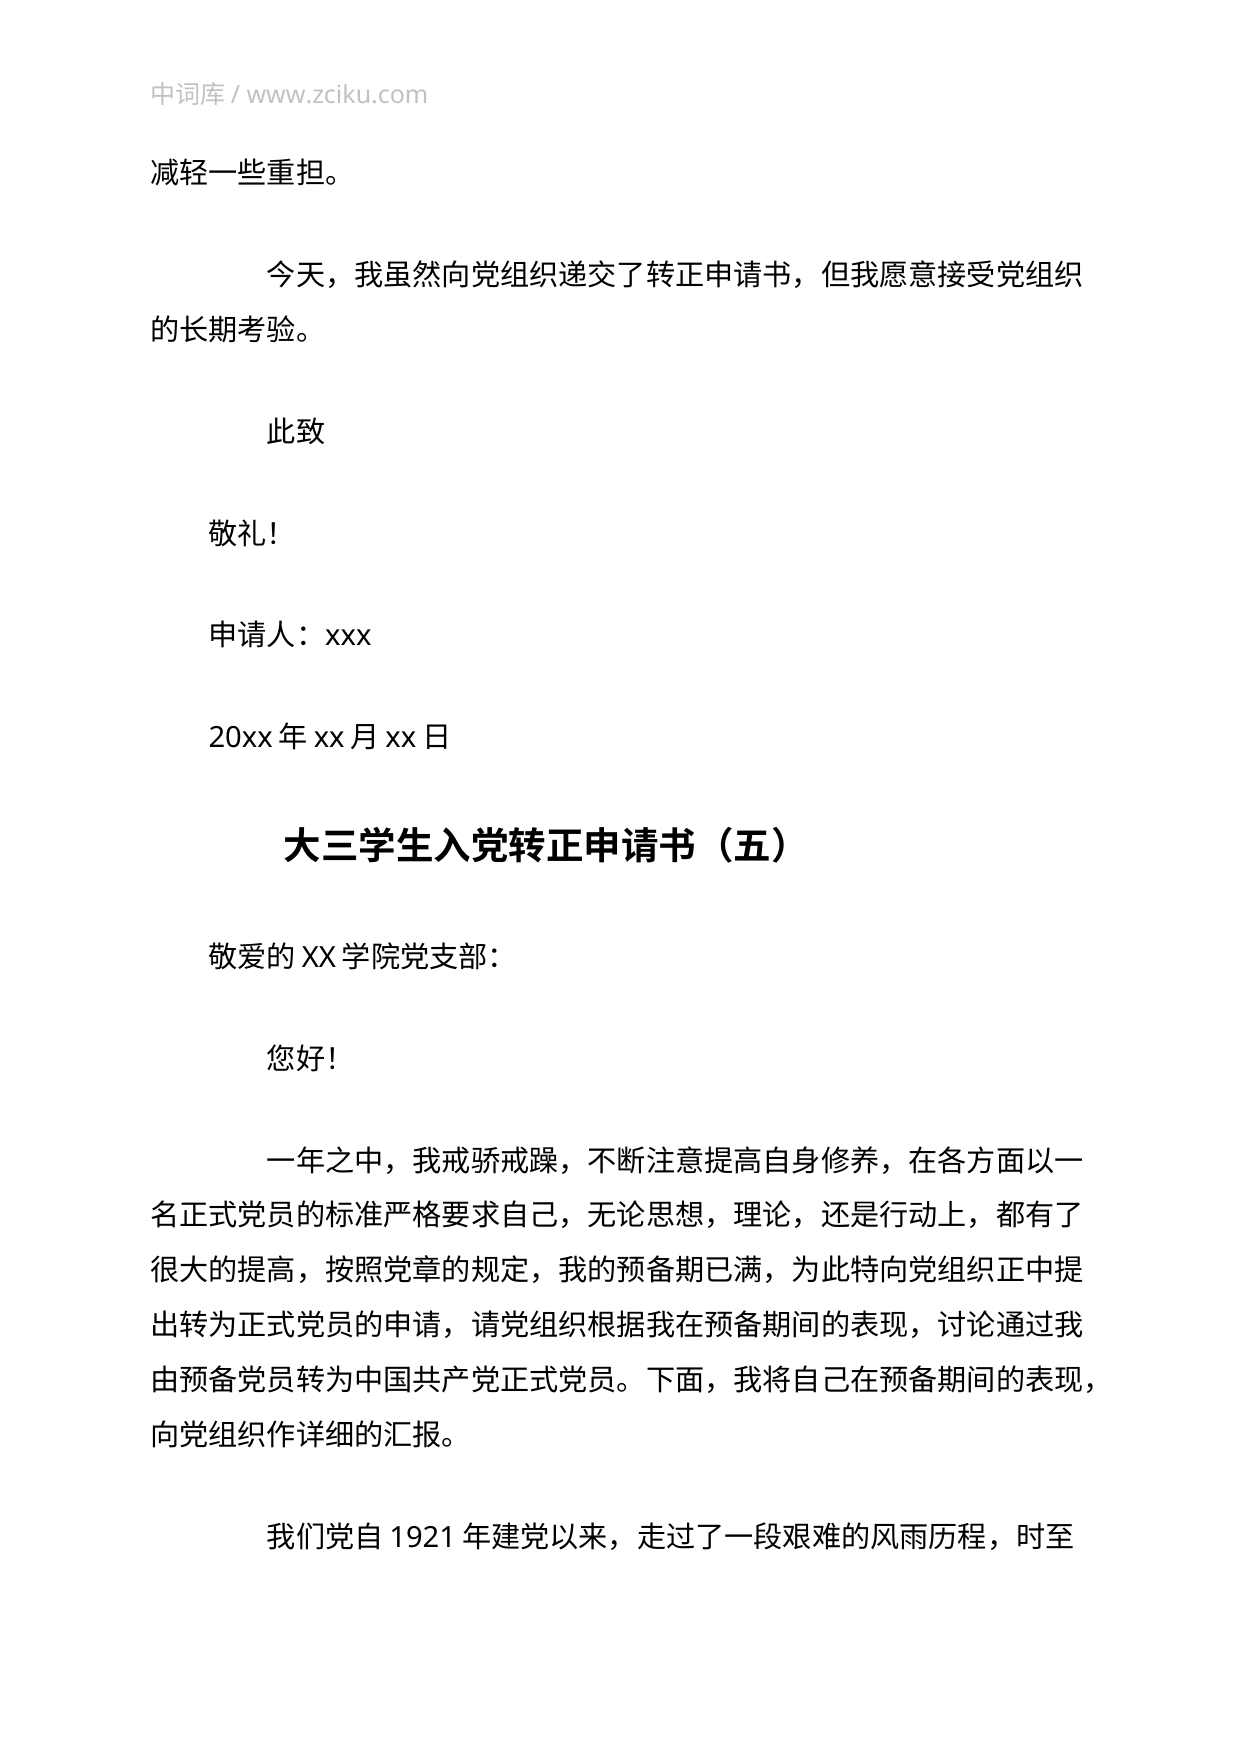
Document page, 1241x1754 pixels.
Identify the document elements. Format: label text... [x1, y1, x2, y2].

text 今天，我虽然向党组织递交了转正申请书，但我愿意接受党组织的长期考验。 [150, 252, 1090, 349]
text 申请人：xxx [150, 612, 1090, 654]
text 您好！ [150, 1035, 1090, 1078]
text 一年之中，我戒骄戒躁，不断注意提高自身修养，在各方面以一名正式党员的标准严格要求自己，无论思想，理论，还是行动上，都有了很大的提高，按照党章的规定，我的预备期已满，为此特向党组织正中提出转为正式党员的申请，请党组织根据我在预备期间的表现，讨论通过我由预备党员转为中国共产党正式党员。下面，我将自己在预备期间的表现，向党组织作详细的汇报。 [150, 1137, 1090, 1454]
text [150, 150, 1090, 192]
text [150, 1513, 1090, 1556]
text 此致 [150, 408, 1090, 451]
text 敬爱的XX学院党支部： [150, 933, 1090, 976]
text 大三学生入党转正申请书（五） [150, 816, 1090, 870]
text 敬礼！ [150, 510, 1090, 552]
text 20xx年xx月xx日 [150, 714, 1090, 756]
